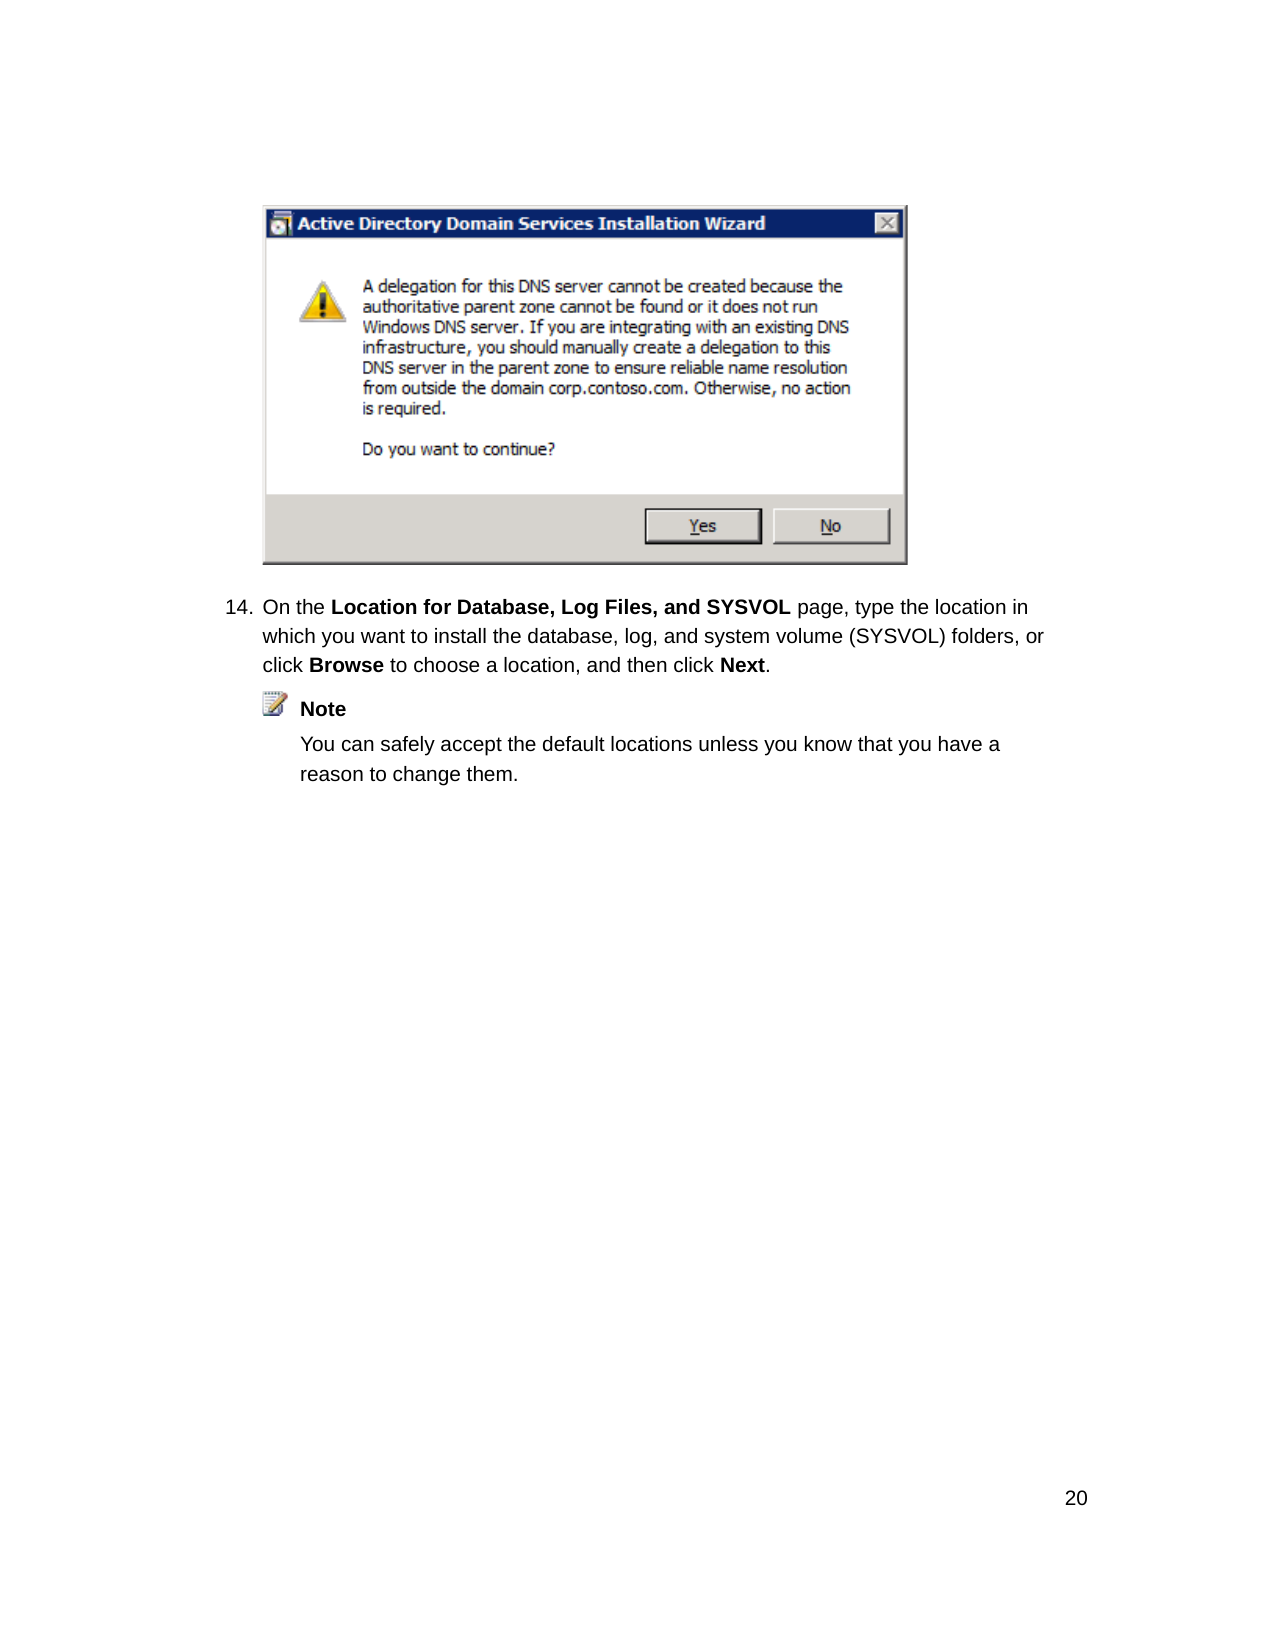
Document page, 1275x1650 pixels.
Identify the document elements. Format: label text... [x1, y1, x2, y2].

picture [262, 691, 300, 716]
table_header 1. Click Start, point to Administrative tools, and then click Server Manager. 2. In the tree pane, click Roles. 3. In the results pane, click Add Roles. 4. On the Before You Begin page, click Next. 5. On the Select Server Roles page, click Active Directory Domain Services, and then click Next. 6. On the Active Directory Domain Services page, read the information and then click Next. 7. On the Confirm Installation Selections page, read the information and then click Install. 8. After AD DS installation has completed, on the Installation Results page, click Close this wizard and launch the Active Directory Domain Services Installation Wizard (dcpromo.exe). 9. On the Welcome to the Active Directory Domain Services Installation Wizard page, click Next. 10. On the Choose a Deployment Configuration page, click Create a new domain in a new forest, and then click Next. 11. On the Name the Forest Root Domain page, type the full DNS name (such as corp.contoso.com) for the new domain, and then click Next. 12. On the Set Forest Functional Level page, select Windows Server 2008, and then click Next. 13. On the Additional Domain Controller Options page, make sure that DNS server is selected, and then click Next. Note A message box informs you that a delegation for this DNS server cannot be created. This is normal and expected for the first domain controller in a new forest. Click Yes to proceed. 14. On the Location for Database, Log Files, and SYSVOL page, type the location in which you want to install the database, log, and system volume (SYSVOL) folders, or click Browse to choose a location, and then click Next. Note You can safely accept the default locations unless you know that you have a reason to change them. 15. On the Directory Services Restore Mode Administrator Password page, type a password to use to log on to the server in Directory Services Restore Mode, confirm the password, and then click Next. 16. Review the Summary page, and then click Next to begin the installation. 17. After the AD DS installation completes, click OK to restart the computer. [225, 199, 1087, 793]
picture [262, 205, 908, 565]
